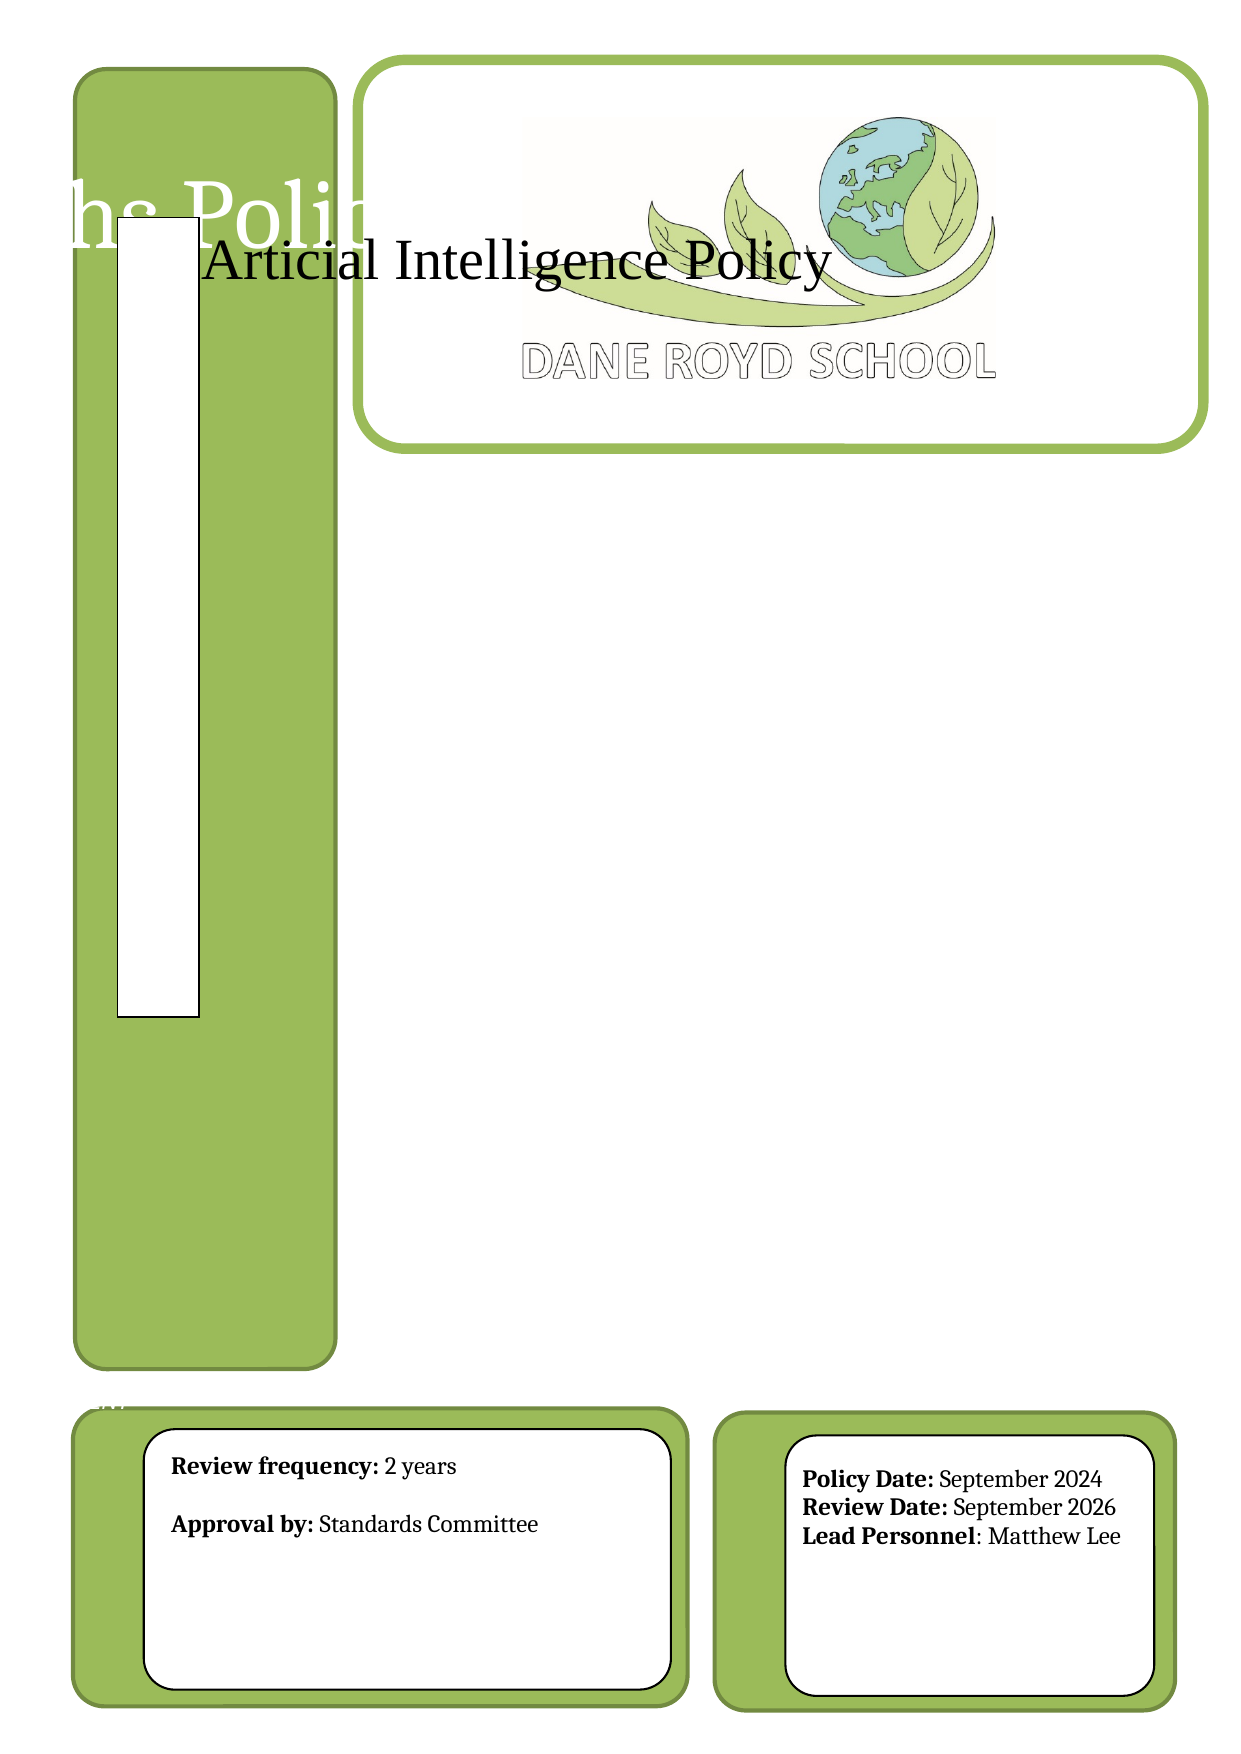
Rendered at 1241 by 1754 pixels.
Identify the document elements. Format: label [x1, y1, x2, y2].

picture [522, 117, 996, 379]
